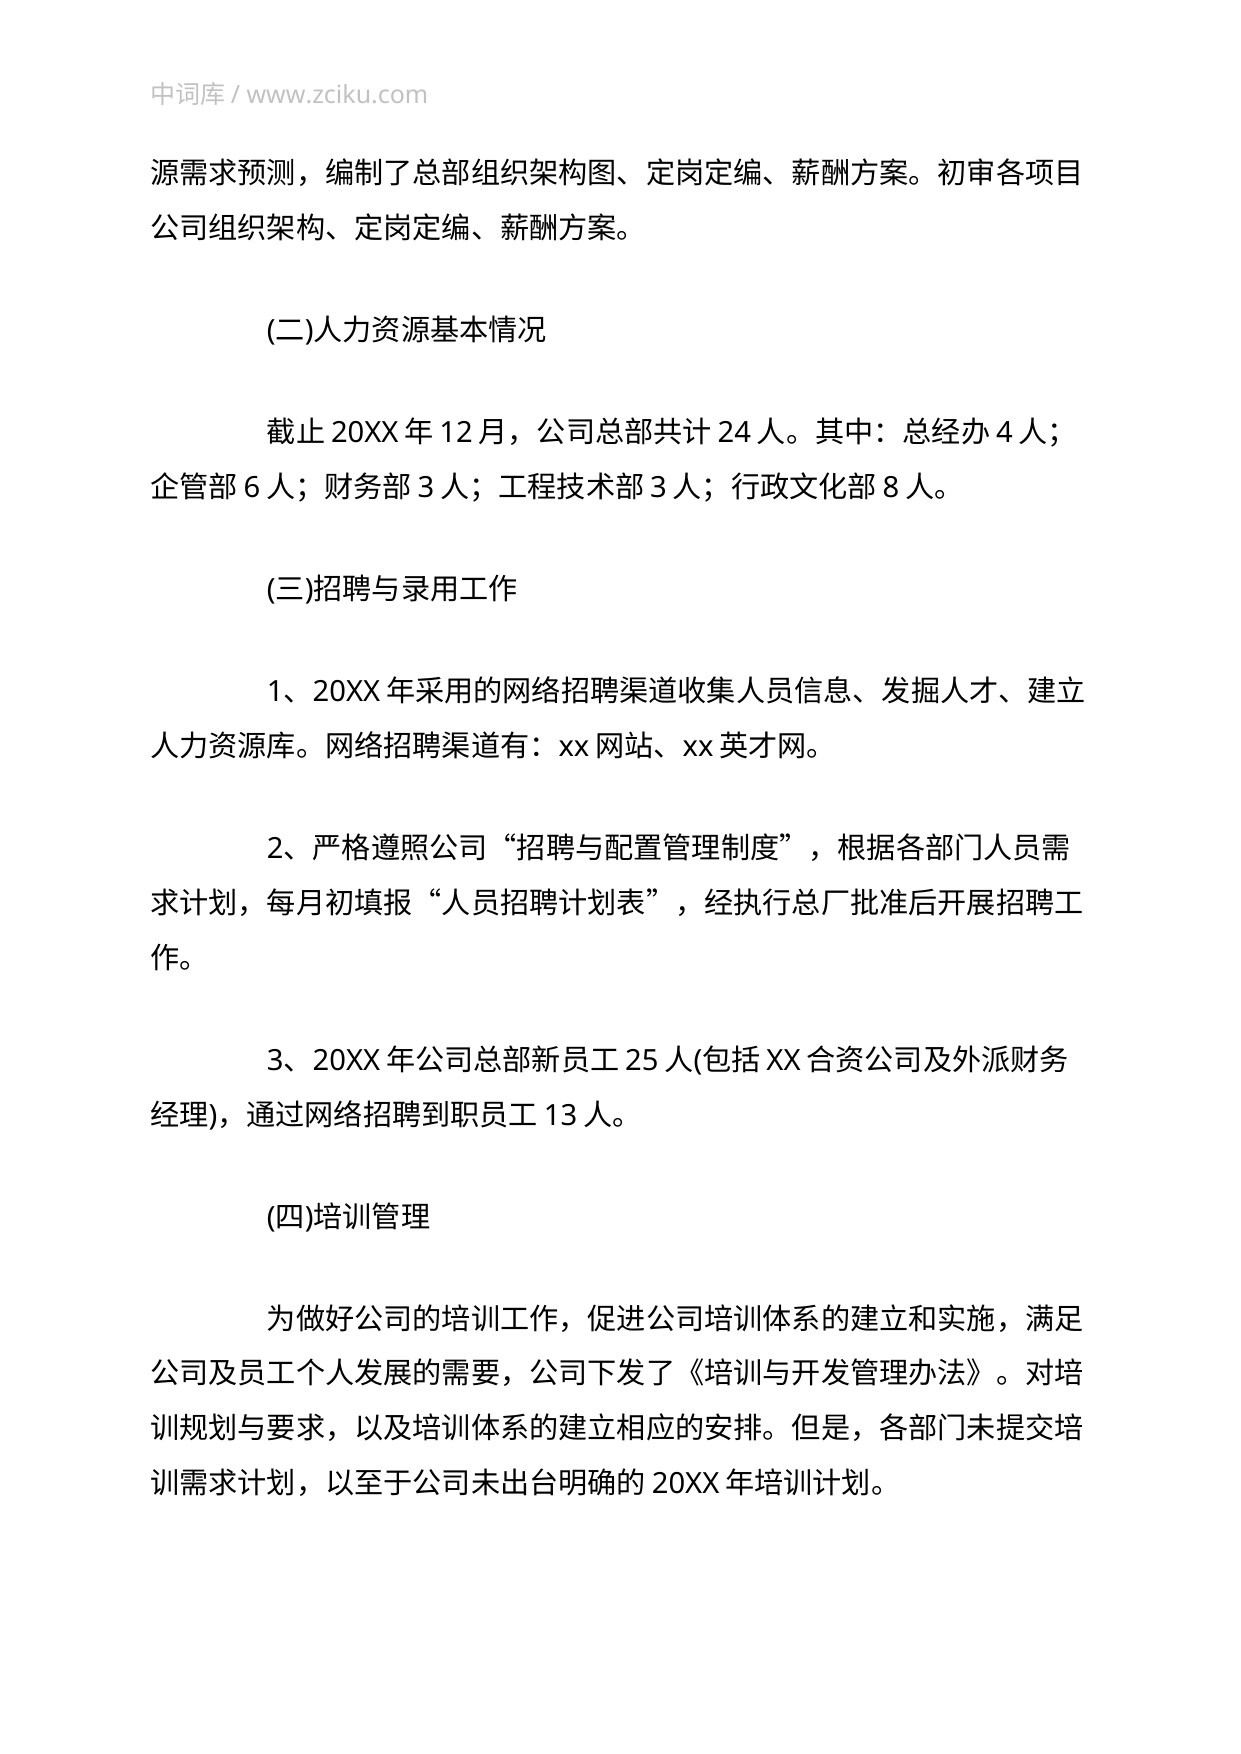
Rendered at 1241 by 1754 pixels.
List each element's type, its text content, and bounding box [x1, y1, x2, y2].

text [150, 150, 1090, 247]
text 截止20XX年12月，公司总部共计24人。其中：总经办4人；企管部6人；财务部3人；工程技术部3人；行政文化部8人。 [150, 409, 1090, 506]
text 为做好公司的培训工作，促进公司培训体系的建立和实施，满足公司及员工个人发展的需要，公司下发了《培训与开发管理办法》。对培训规划与要求，以及培训体系的建立相应的安排。但是，各部门未提交培训需求计划，以至于公司未出台明确的20XX年培训计划。 [150, 1295, 1090, 1502]
text (四)培训管理 [150, 1193, 1090, 1236]
text (二)人力资源基本情况 [150, 307, 1090, 349]
text (三)招聘与录用工作 [150, 566, 1090, 608]
text 3、20XX年公司总部新员工25人(包括XX合资公司及外派财务经理)，通过网络招聘到职员工13人。 [150, 1036, 1090, 1134]
text 2、严格遵照公司“招聘与配置管理制度”，根据各部门人员需求计划，每月初填报“人员招聘计划表”，经执行总厂批准后开展招聘工作。 [150, 824, 1090, 977]
text 1、20XX年采用的网络招聘渠道收集人员信息、发掘人才、建立人力资源库。网络招聘渠道有：xx网站、xx英才网。 [150, 668, 1090, 765]
